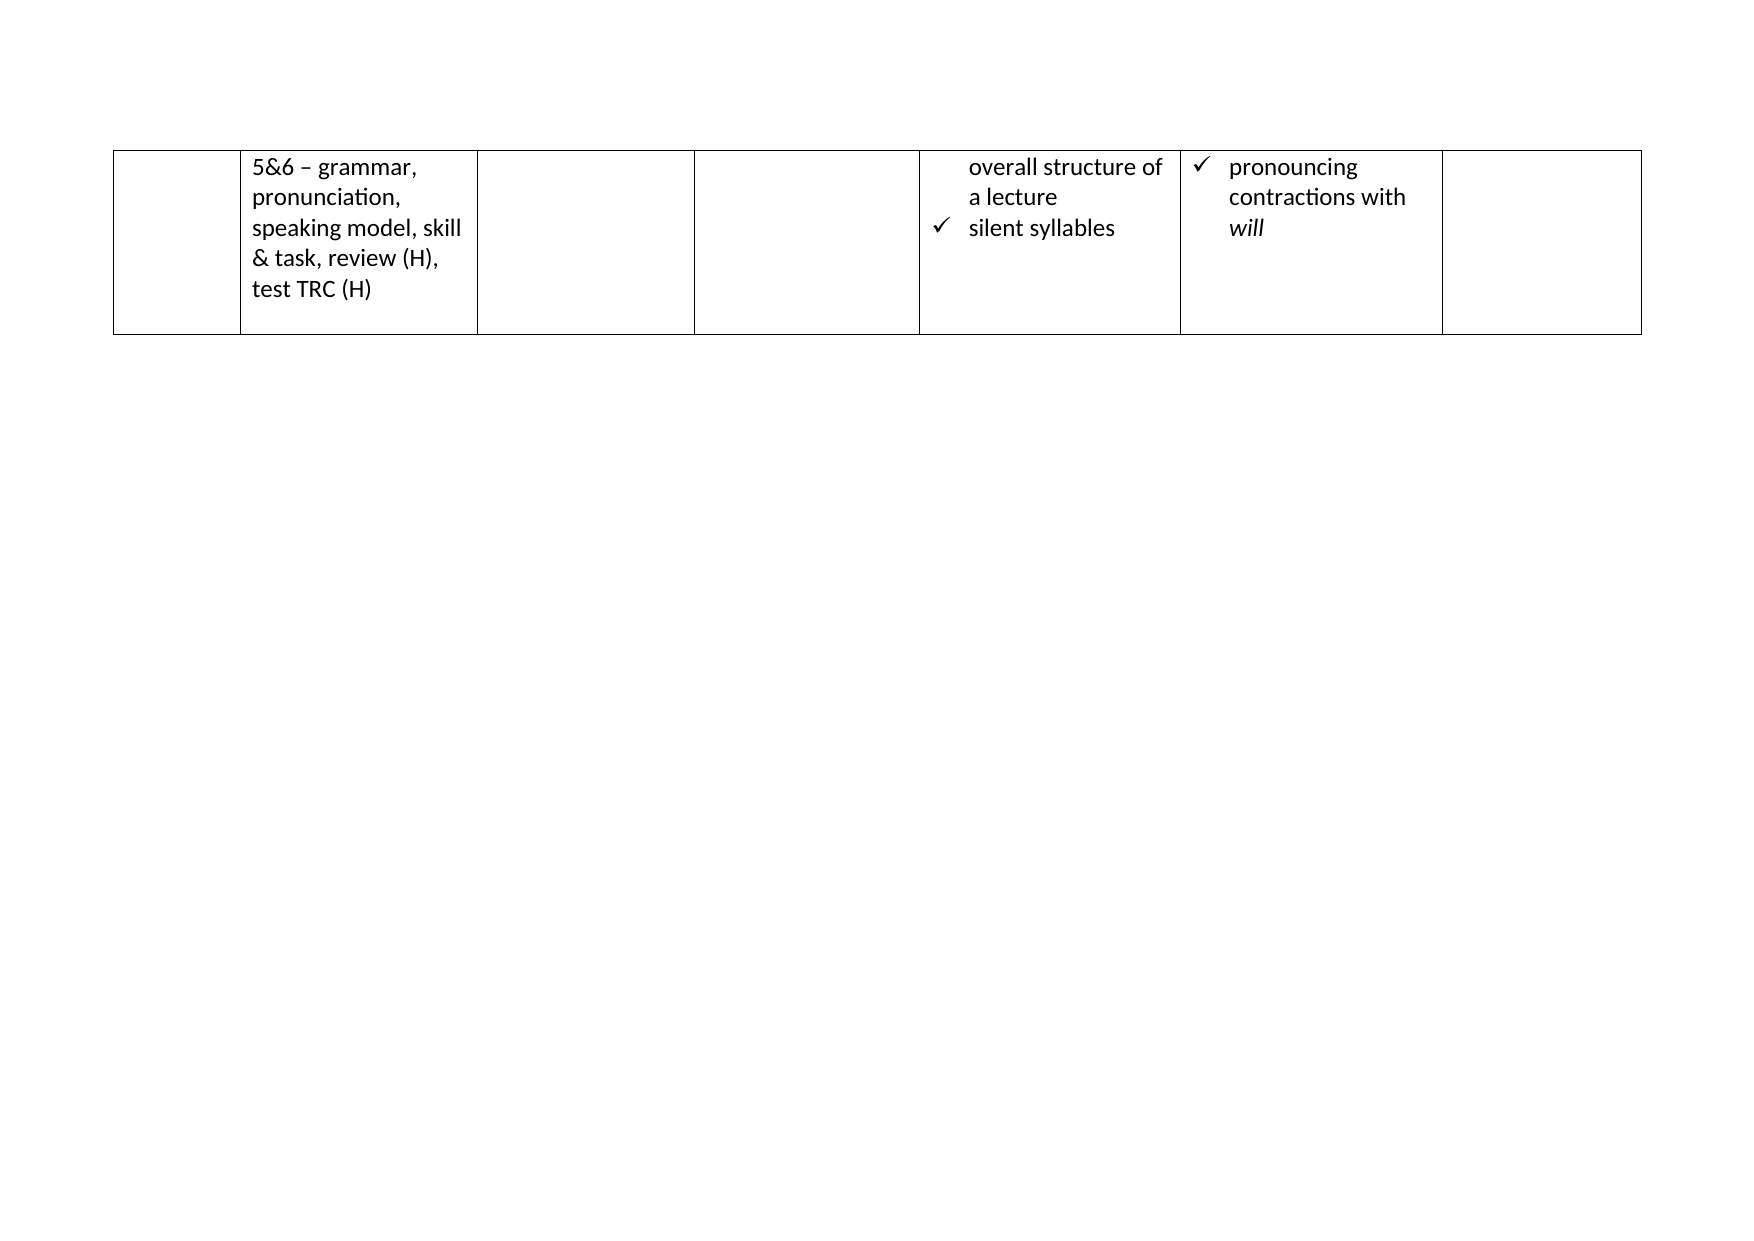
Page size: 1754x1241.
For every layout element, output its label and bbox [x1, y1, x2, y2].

table_cell [1443, 151, 1641, 334]
table_cell [478, 151, 694, 334]
table_cell [114, 151, 240, 334]
table_cell [695, 151, 919, 334]
table_cell [920, 151, 1180, 334]
table_cell [1181, 151, 1442, 334]
table_cell [241, 151, 477, 334]
